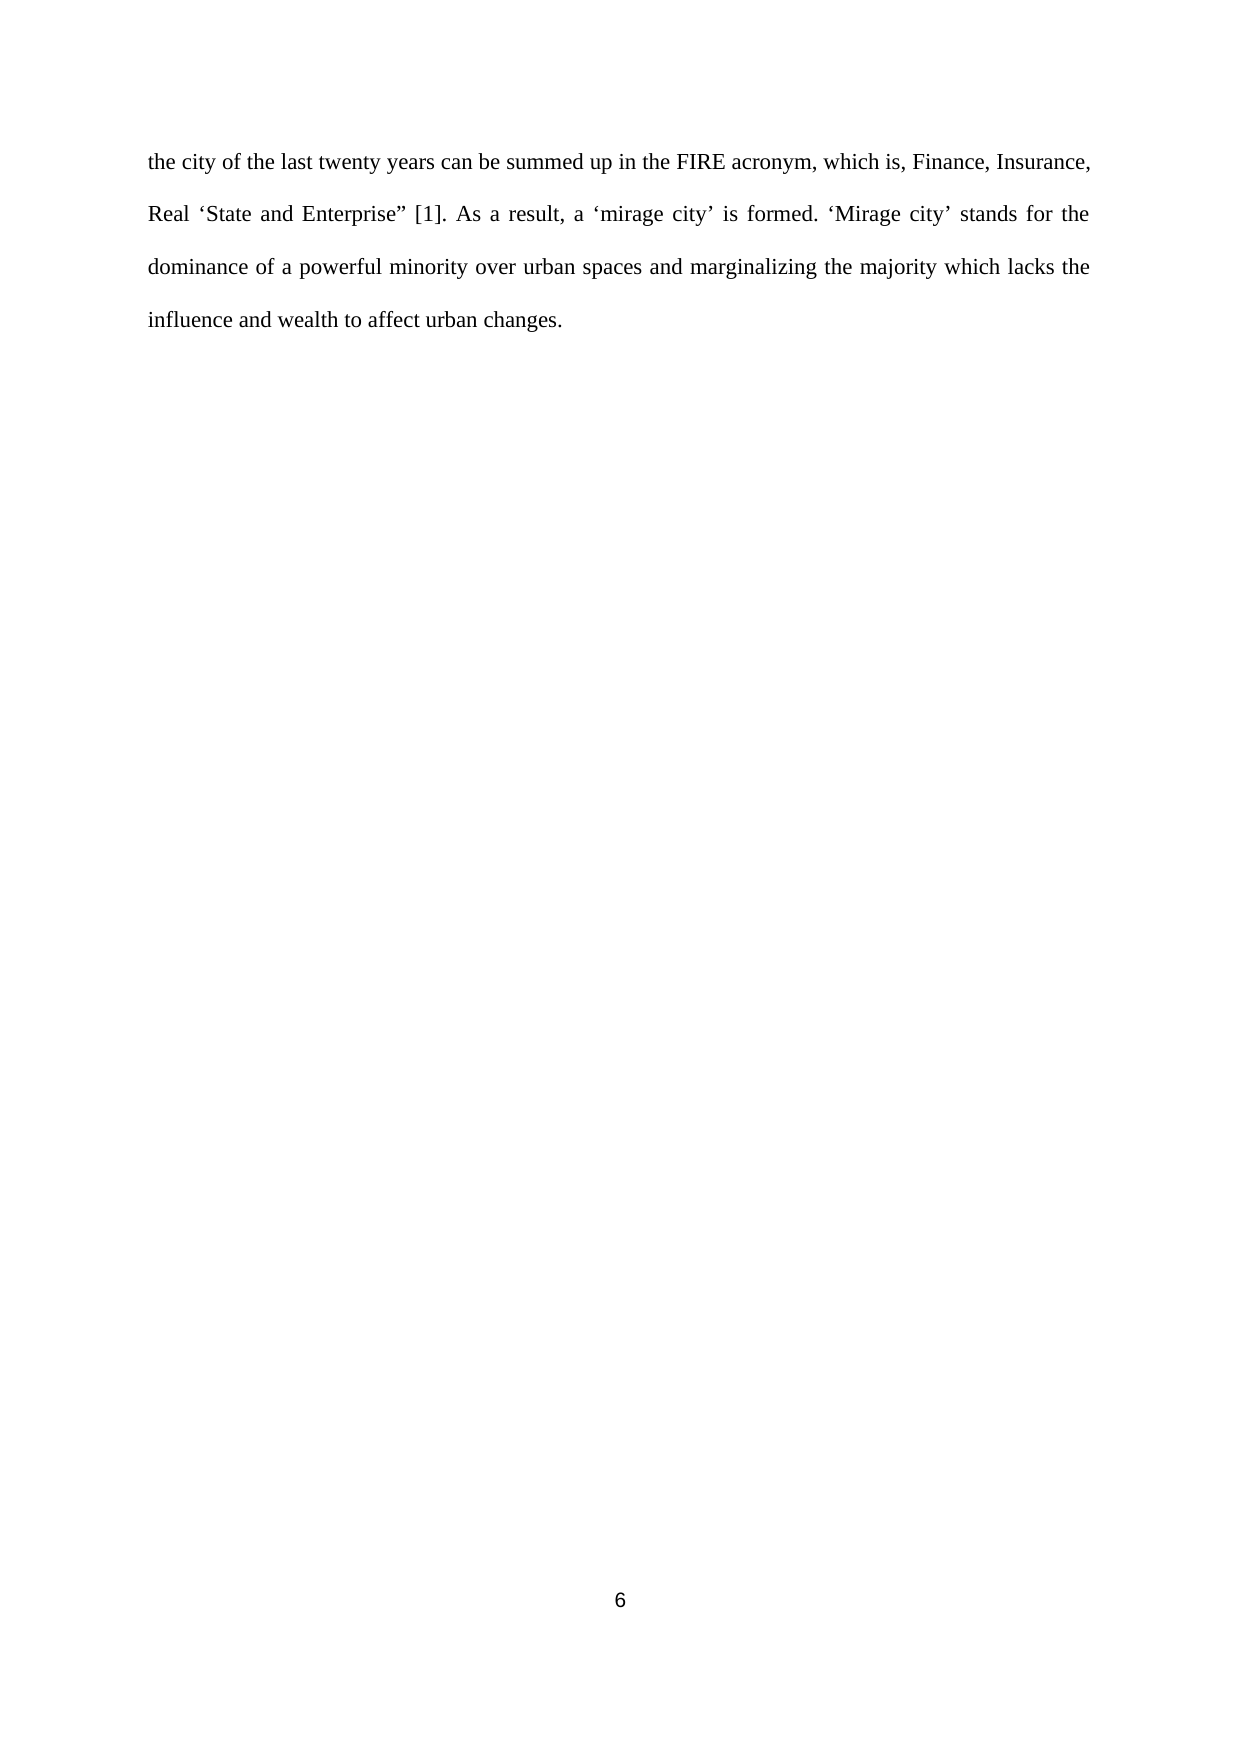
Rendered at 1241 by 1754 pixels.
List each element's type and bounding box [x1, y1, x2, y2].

text [148, 148, 1092, 332]
